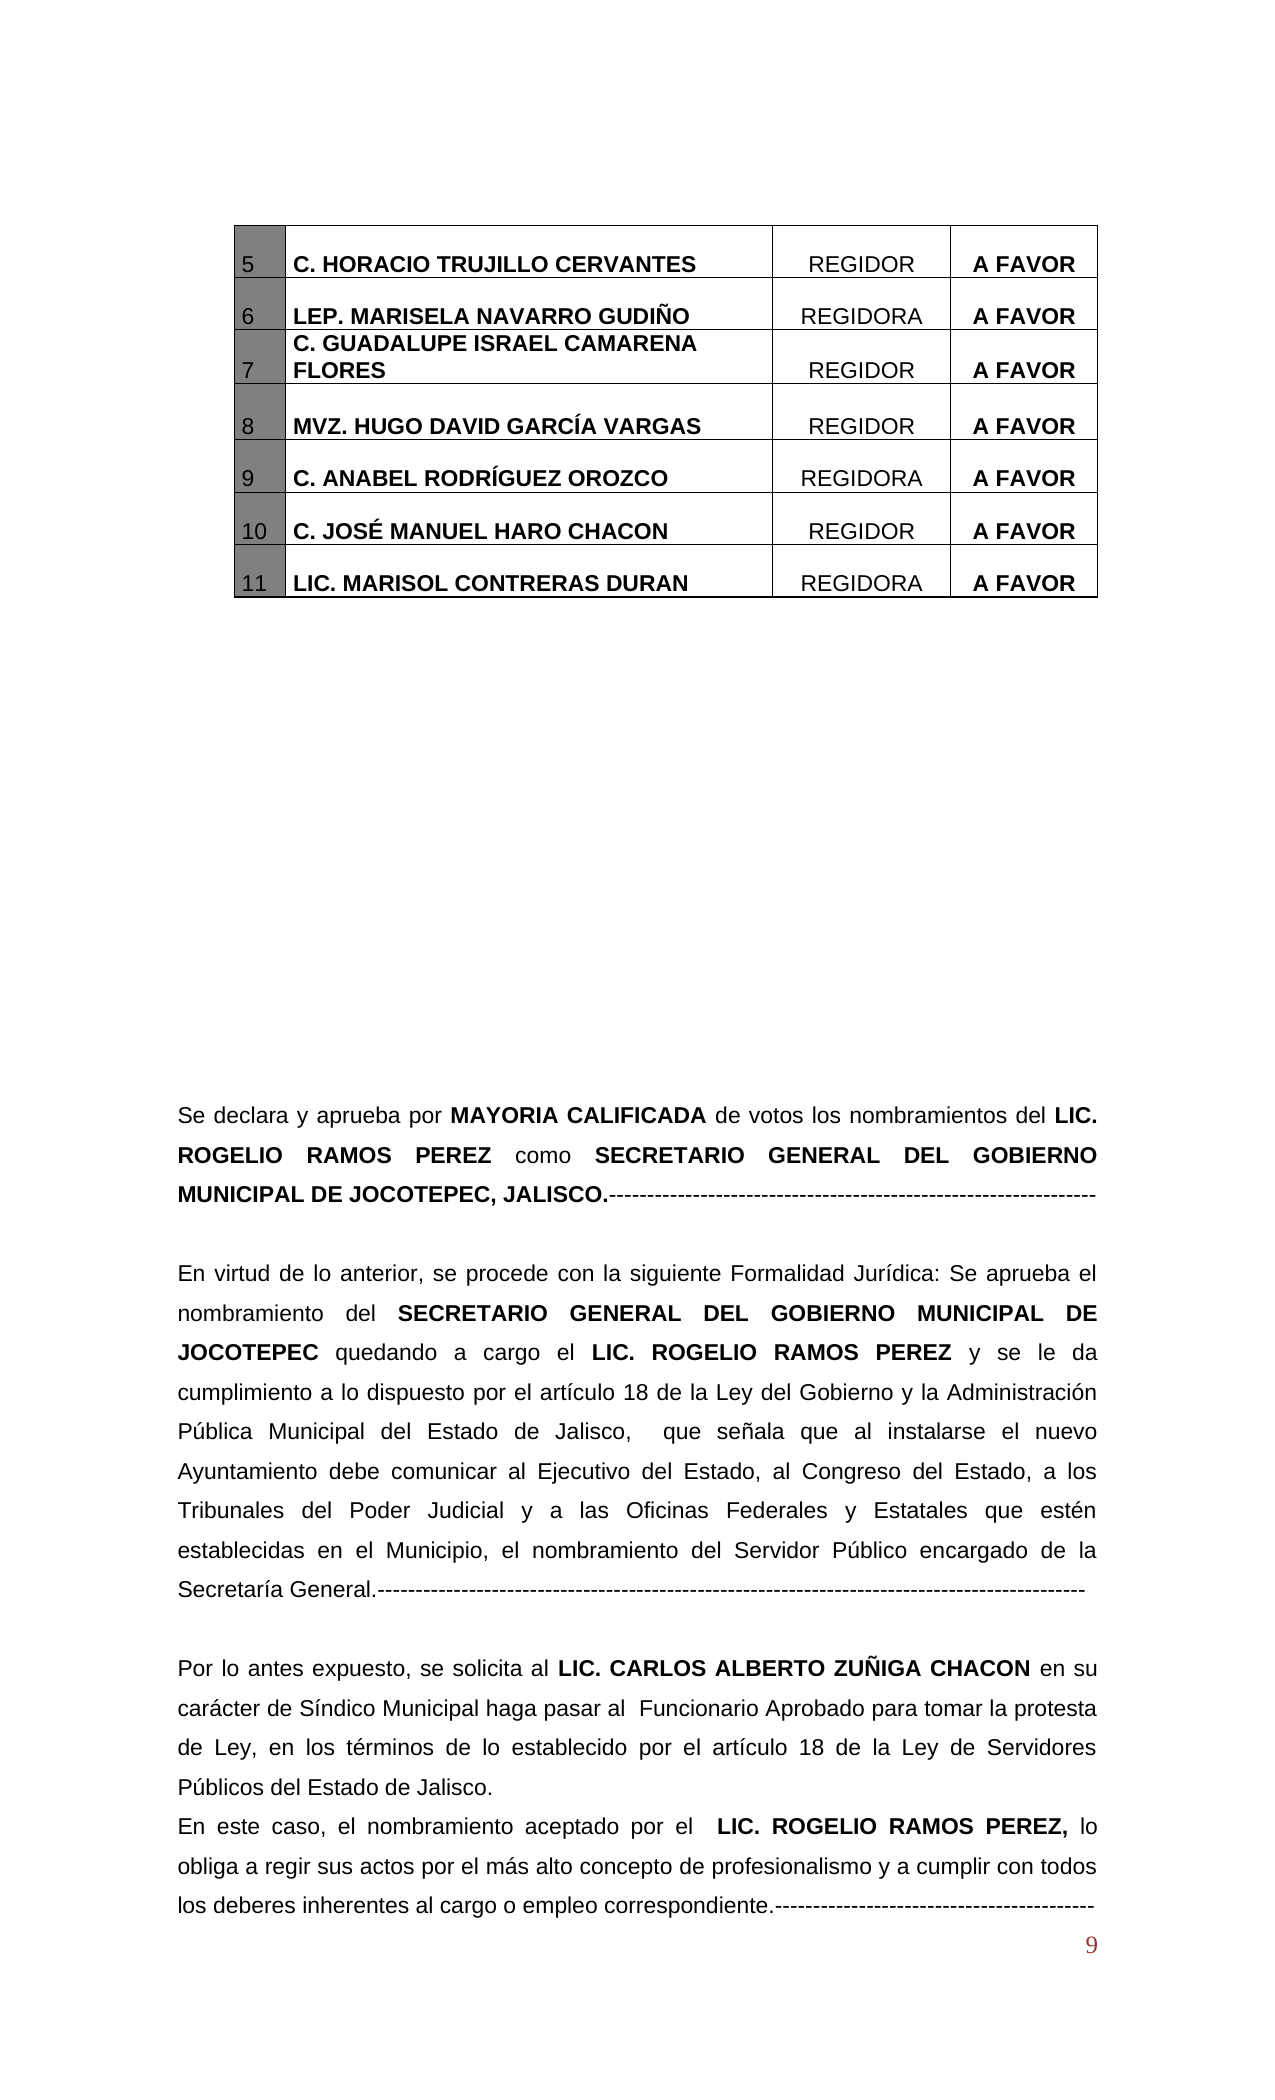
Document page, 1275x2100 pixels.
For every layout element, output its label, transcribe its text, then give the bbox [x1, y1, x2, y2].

table_cell 11 [235, 545, 285, 596]
table_cell A FAVOR [951, 545, 1097, 596]
table_cell REGIDOR [773, 330, 950, 383]
table_cell REGIDORA [773, 545, 950, 596]
text En virtud de lo anterior, se procede con la siguiente Formalidad Jurídica: Se aprueba el nombramiento del SECRETARIO GENERAL DEL GOBIERNO MUNICIPAL DE JOCOTEPEC quedando a cargo el LIC. ROGELIO RAMOS PEREZ y se le da cumplimiento a lo dispuesto por el artículo 18 de la Ley del Gobierno y la Administración Pública Municipal del Estado de Jalisco, que señala que al instalarse el nuevo Ayuntamiento debe comunicar al Ejecutivo del Estado, al Congreso del Estado, a los Tribunales del Poder Judicial y a las Oficinas Federales y Estatales que estén establecidas en el Municipio, el nombramiento del Servidor Público encargado de la Secretaría General.--------------------------------------------------------------------------------------------- [177, 1260, 1098, 1603]
table_cell A FAVOR [951, 278, 1097, 329]
table_cell C. HORACIO TRUJILLO CERVANTES [286, 226, 772, 277]
table_cell MVZ. HUGO DAVID GARCÍA VARGAS [286, 384, 772, 439]
table_cell LIC. MARISOL CONTRERAS DURAN [286, 545, 772, 596]
table_cell C. JOSÉ MANUEL HARO CHACON [286, 493, 772, 544]
table_cell REGIDOR [773, 493, 950, 544]
table_cell 9 [235, 440, 285, 492]
table_cell A FAVOR [951, 440, 1097, 492]
table_cell A FAVOR [951, 384, 1097, 439]
table_cell A FAVOR [951, 226, 1097, 277]
table_cell REGIDORA [773, 278, 950, 329]
text En este caso, el nombramiento aceptado por el LIC. ROGELIO RAMOS PEREZ, lo obliga a regir sus actos por el más alto concepto de profesionalismo y a cumplir con todos los deberes inherentes al cargo o empleo correspondiente.------------------------------------------ [177, 1813, 1098, 1918]
table_cell 6 [235, 278, 285, 329]
table_cell 7 [235, 330, 285, 383]
text Por lo antes expuesto, se solicita al LIC. CARLOS ALBERTO ZUÑIGA CHACON en su carácter de Síndico Municipal haga pasar al Funcionario Aprobado para tomar la protesta de Ley, en los términos de lo establecido por el artículo 18 de la Ley de Servidores Públicos del Estado de Jalisco. [177, 1655, 1098, 1800]
table_cell LEP. MARISELA NAVARRO GUDIÑO [286, 278, 772, 329]
table_cell 10 [235, 493, 285, 544]
text Se declara y aprueba por MAYORIA CALIFICADA de votos los nombramientos del LIC. ROGELIO RAMOS PEREZ como SECRETARIO GENERAL DEL GOBIERNO MUNICIPAL DE JOCOTEPEC, JALISCO.---------------------------------------------------------------- [177, 1102, 1098, 1208]
table_cell REGIDORA [773, 440, 950, 492]
table_cell C. ANABEL RODRÍGUEZ OROZCO [286, 440, 772, 492]
table_cell 5 [235, 226, 285, 277]
table_cell A FAVOR [951, 493, 1097, 544]
table_cell REGIDOR [773, 384, 950, 439]
table_cell A FAVOR [951, 330, 1097, 383]
table_cell 8 [235, 384, 285, 439]
table_cell C. GUADALUPE ISRAEL CAMARENA FLORES [286, 330, 772, 383]
table_cell REGIDOR [773, 226, 950, 277]
